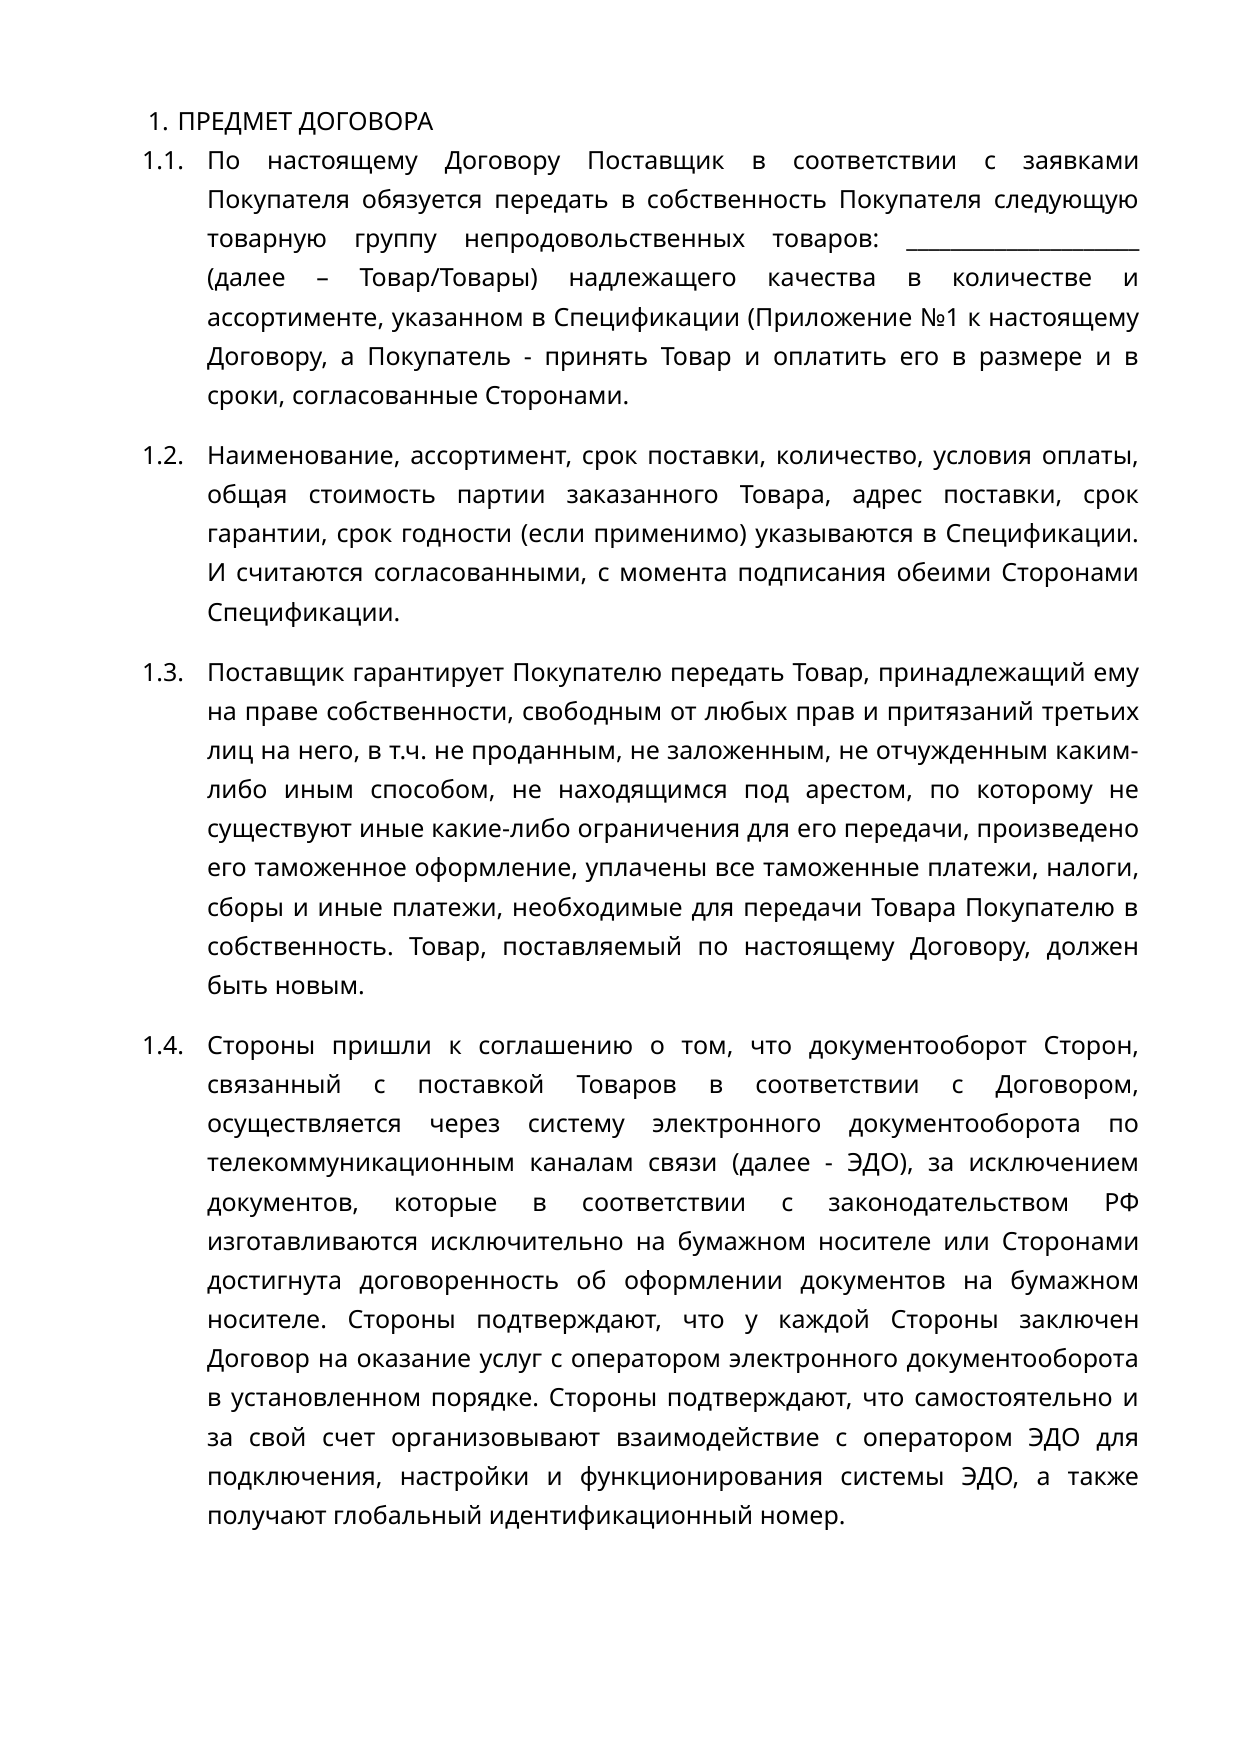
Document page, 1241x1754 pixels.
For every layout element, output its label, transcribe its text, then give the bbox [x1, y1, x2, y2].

text 1.3. Поставщик гарантирует Покупателю передать Товар, принадлежащий ему на праве собственности, свободным от любых прав и притязаний третьих лиц на него, в т.ч. не проданным, не заложенным, не отчужденным каким-либо иным способом, не находящимся под арестом, по которому не существуют иные какие-либо ограничения для его передачи, произведено его таможенное оформление, уплачены все таможенные платежи, налоги, сборы и иные платежи, необходимые для передачи Товара Покупателю в собственность. Товар, поставляемый по настоящему Договору, должен быть новым. [142, 654, 1140, 1002]
text 1.2. Наименование, ассортимент, срок поставки, количество, условия оплаты, общая стоимость партии заказанного Товара, адрес поставки, срок гарантии, срок годности (если применимо) указываются в Спецификации. И считаются согласованными, с момента подписания обеими Сторонами Спецификации. [142, 438, 1140, 628]
text 1.4. Стороны пришли к соглашению о том, что документооборот Сторон, связанный с поставкой Товаров в соответствии с Договором, осуществляется через систему электронного документооборота по телекоммуникационным каналам связи (далее - ЭДО), за исключением документов, которые в соответствии с законодательством РФ изготавливаются исключительно на бумажном носителе или Сторонами достигнута договоренность об оформлении документов на бумажном носителе. Стороны подтверждают, что у каждой Стороны заключен Договор на оказание услуг с оператором электронного документооборота в установленном порядке. Стороны подтверждают, что самостоятельно и за свой счет организовывают взаимодействие с оператором ЭДО для подключения, настройки и функционирования системы ЭДО, а также получают глобальный идентификационный номер. [142, 1028, 1140, 1532]
text 1.1. По настоящему Договору Поставщик в соответствии с заявками Покупателя обязуется передать в собственность Покупателя следующую товарную группу непродовольственных товаров: _____________________ (далее – Товар/Товары) надлежащего качества в количестве и ассортименте, указанном в Спецификации (Приложение №1 к настоящему Договору, а Покупатель - принять Товар и оплатить его в размере и в сроки, согласованные Сторонами. [142, 143, 1140, 412]
list ПРЕДМЕТ ДОГОВОРА [142, 103, 1140, 137]
